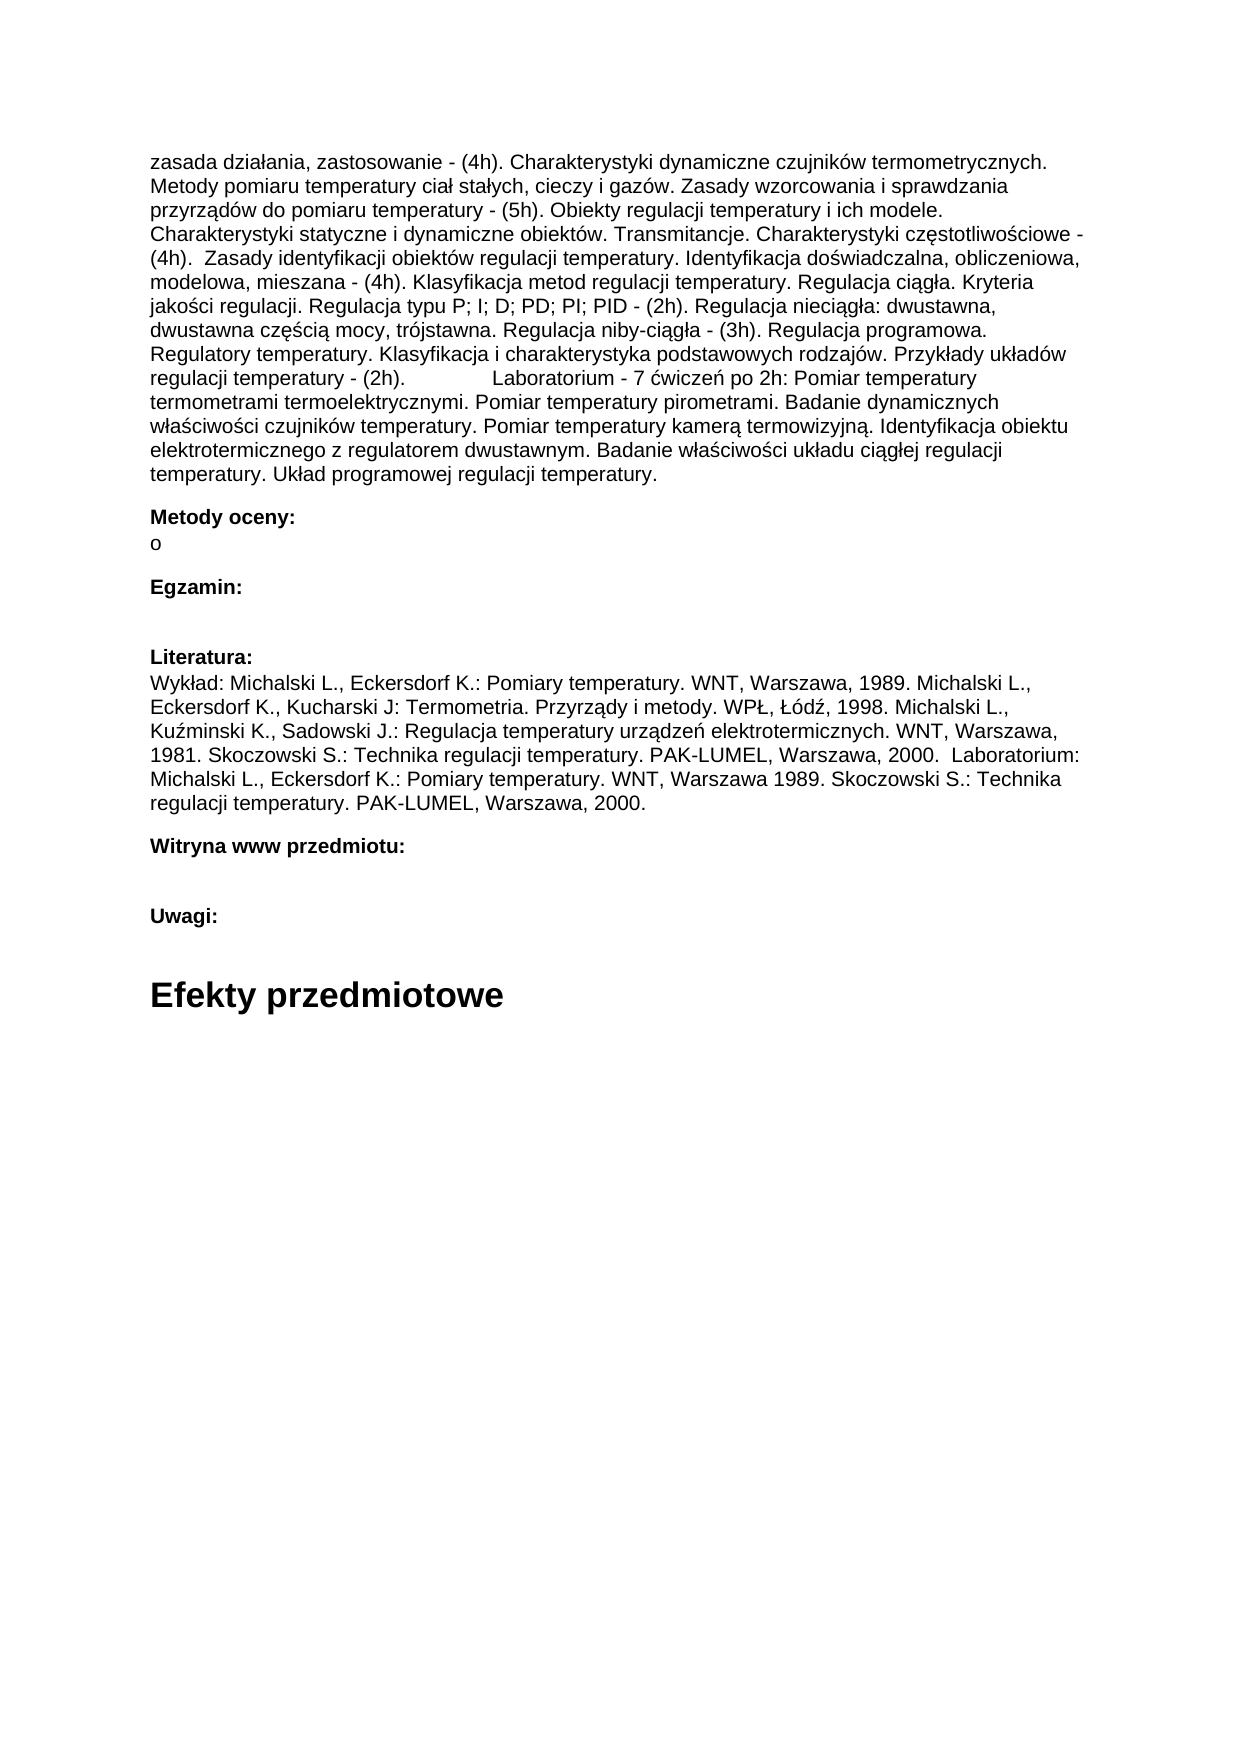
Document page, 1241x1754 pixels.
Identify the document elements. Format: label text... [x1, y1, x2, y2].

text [150, 150, 1090, 485]
text Uwagi: [150, 904, 1090, 928]
text Literatura: [150, 645, 1090, 669]
text Metody oceny: [150, 505, 1090, 529]
text Wykład: Michalski L., Eckersdorf K.: Pomiary temperatury. WNT, Warszawa, 1989. Michalski L., Eckersdorf K., Kucharski J: Termometria. Przyrządy i metody. WPŁ, Łódź, 1998. Michalski L., Kuźminski K., Sadowski J.: Regulacja temperatury urządzeń elektrotermicznych. WNT, Warszawa, 1981. Skoczowski S.: Technika regulacji temperatury. PAK-LUMEL, Warszawa, 2000. Laboratorium: Michalski L., Eckersdorf K.: Pomiary temperatury. WNT, Warszawa 1989. Skoczowski S.: Technika regulacji temperatury. PAK-LUMEL, Warszawa, 2000. [150, 671, 1090, 814]
text o [150, 531, 1090, 555]
text Witryna www przedmiotu: [150, 834, 1090, 858]
text Egzamin: [150, 575, 1090, 599]
subtitle Efekty przedmiotowe [150, 974, 1090, 1015]
